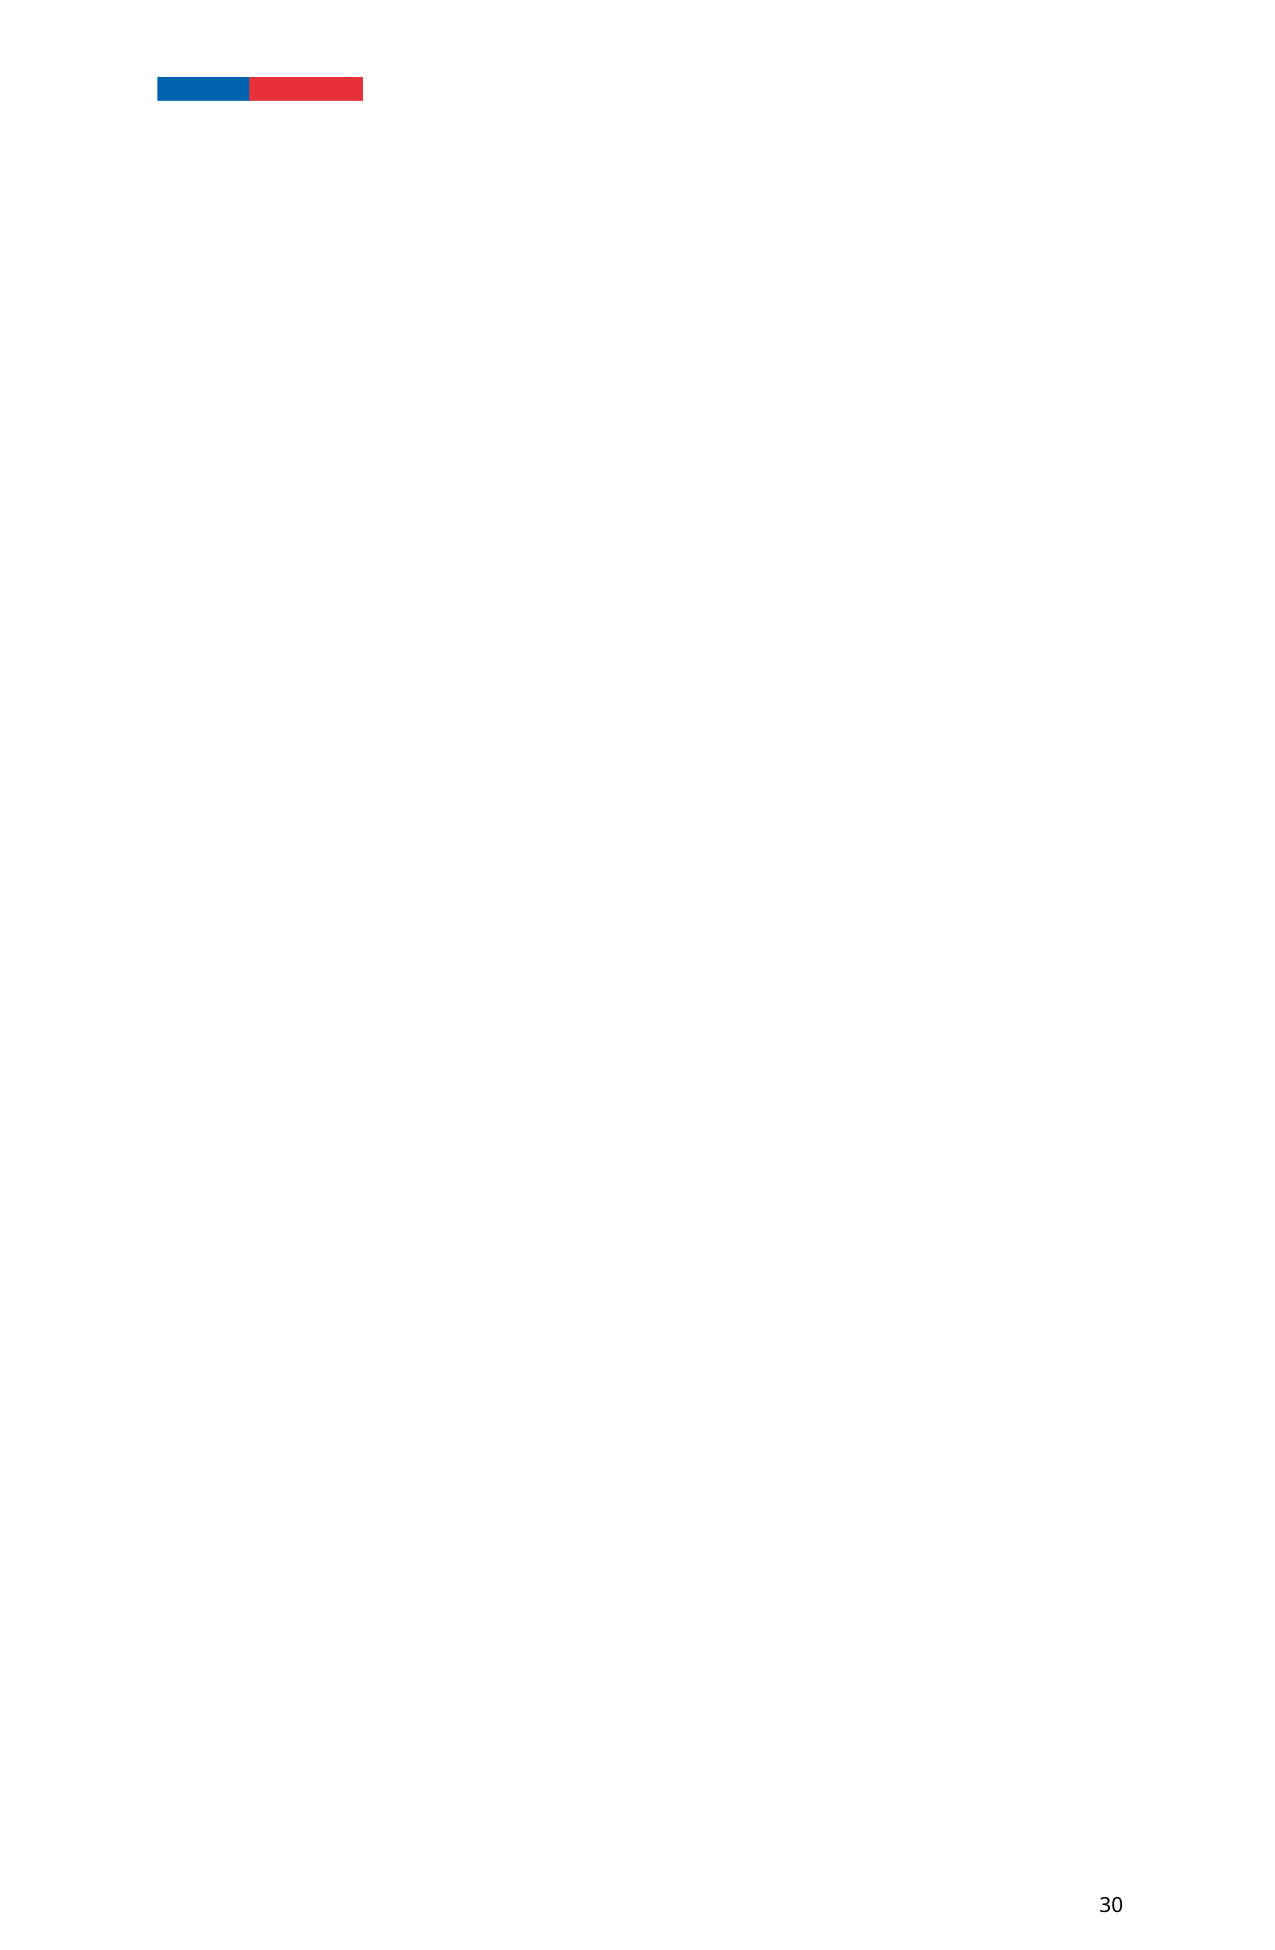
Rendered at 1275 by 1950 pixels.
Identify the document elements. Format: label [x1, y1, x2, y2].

picture [157, 77, 363, 101]
